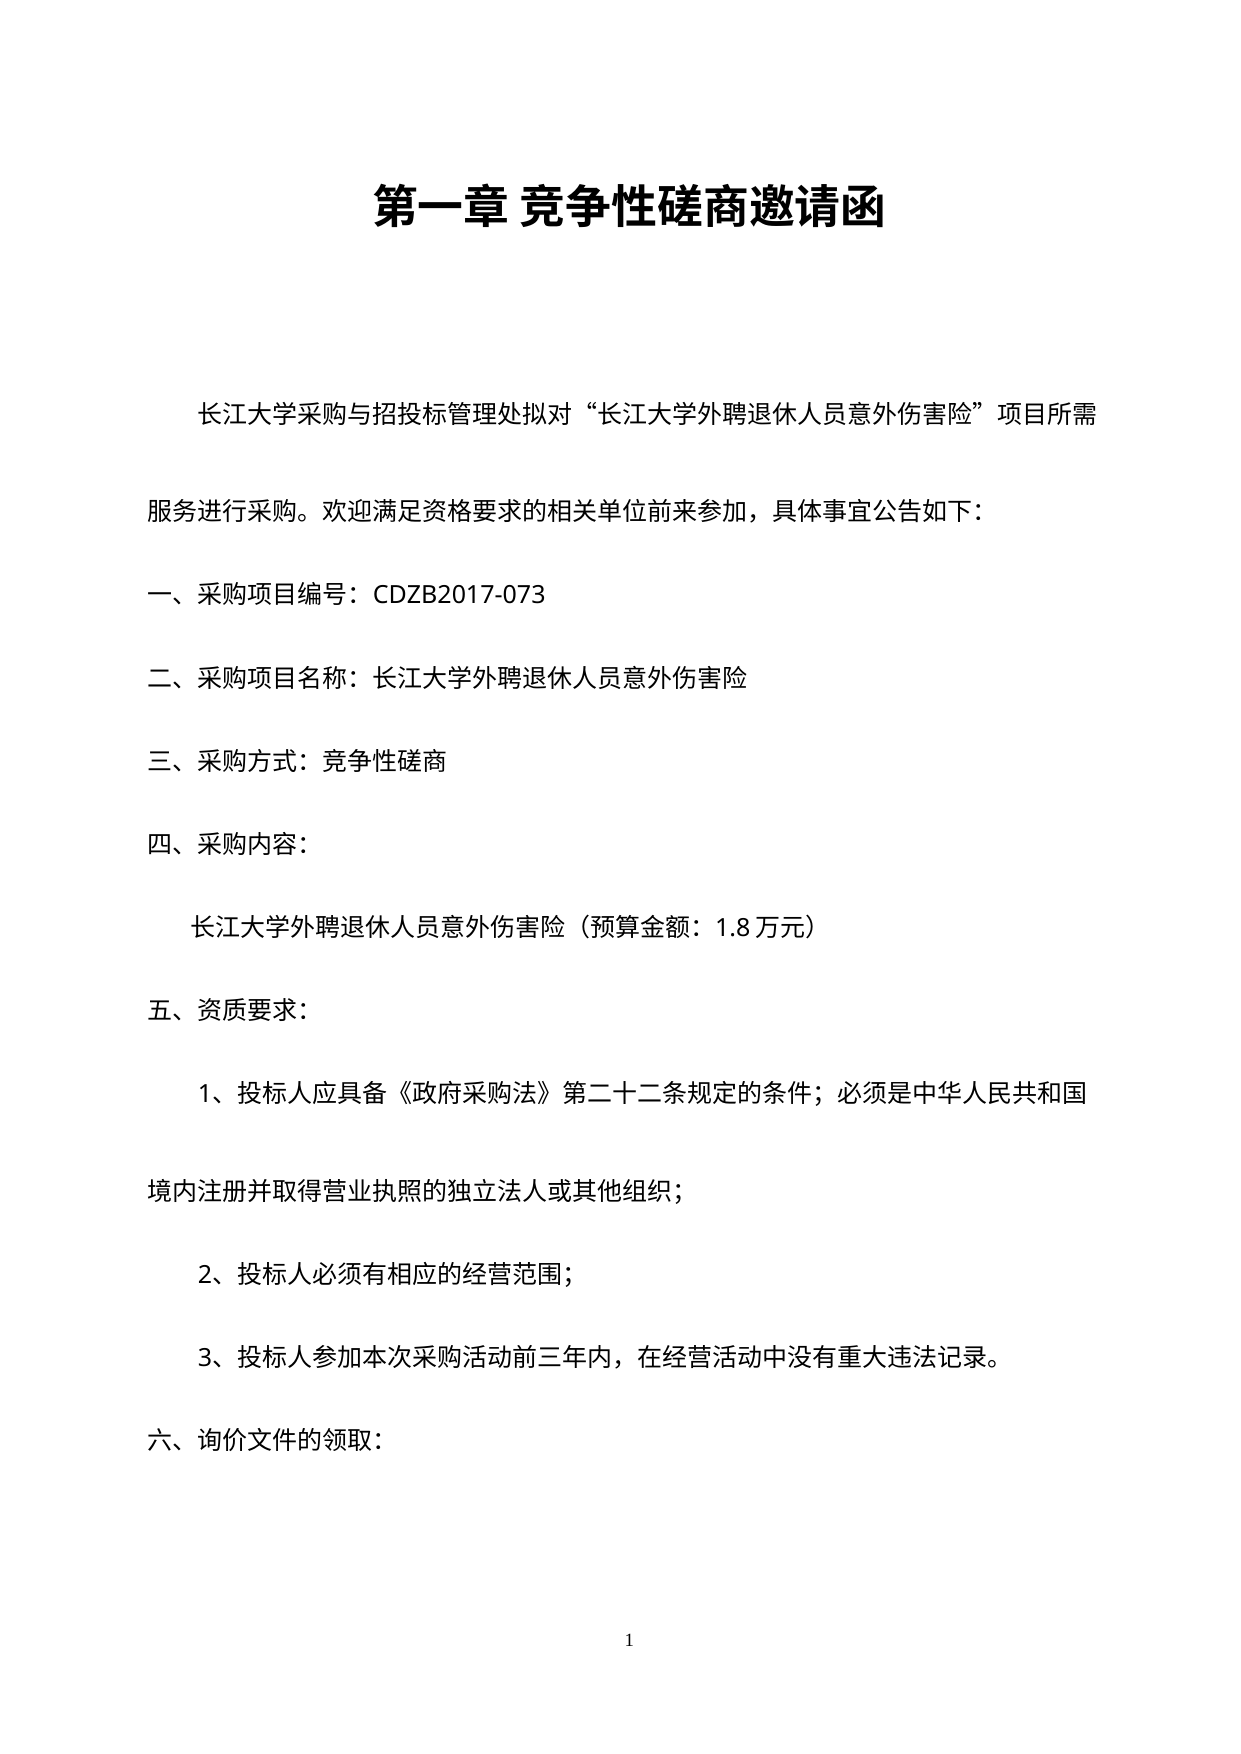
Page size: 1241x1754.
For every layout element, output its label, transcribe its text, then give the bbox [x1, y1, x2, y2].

text 一、采购项目编号：CDZB2017-073 [148, 561, 1110, 626]
text 1、投标人应具备《政府采购法》第二十二条规定的条件；必须是中华人民共和国境内注册并取得营业执照的独立法人或其他组织； [148, 1059, 1110, 1222]
text 长江大学采购与招投标管理处拟对“长江大学外聘退休人员意外伤害险”项目所需服务进行采购。欢迎满足资格要求的相关单位前来参加，具体事宜公告如下： [148, 380, 1110, 542]
subtitle 第一章 竞争性磋商邀请函 [148, 154, 1110, 252]
text 五、资质要求： [148, 976, 1110, 1041]
text 二、采购项目名称：长江大学外聘退休人员意外伤害险 [148, 644, 1110, 709]
text 3、投标人参加本次采购活动前三年内，在经营活动中没有重大违法记录。 [148, 1323, 1110, 1388]
text 四、采购内容： [148, 810, 1110, 875]
text 六、询价文件的领取： [148, 1406, 1110, 1471]
text 长江大学外聘退休人员意外伤害险（预算金额：1.8万元） [148, 893, 1110, 958]
text 2、投标人必须有相应的经营范围； [148, 1240, 1110, 1305]
text 三、采购方式：竞争性磋商 [148, 727, 1110, 792]
